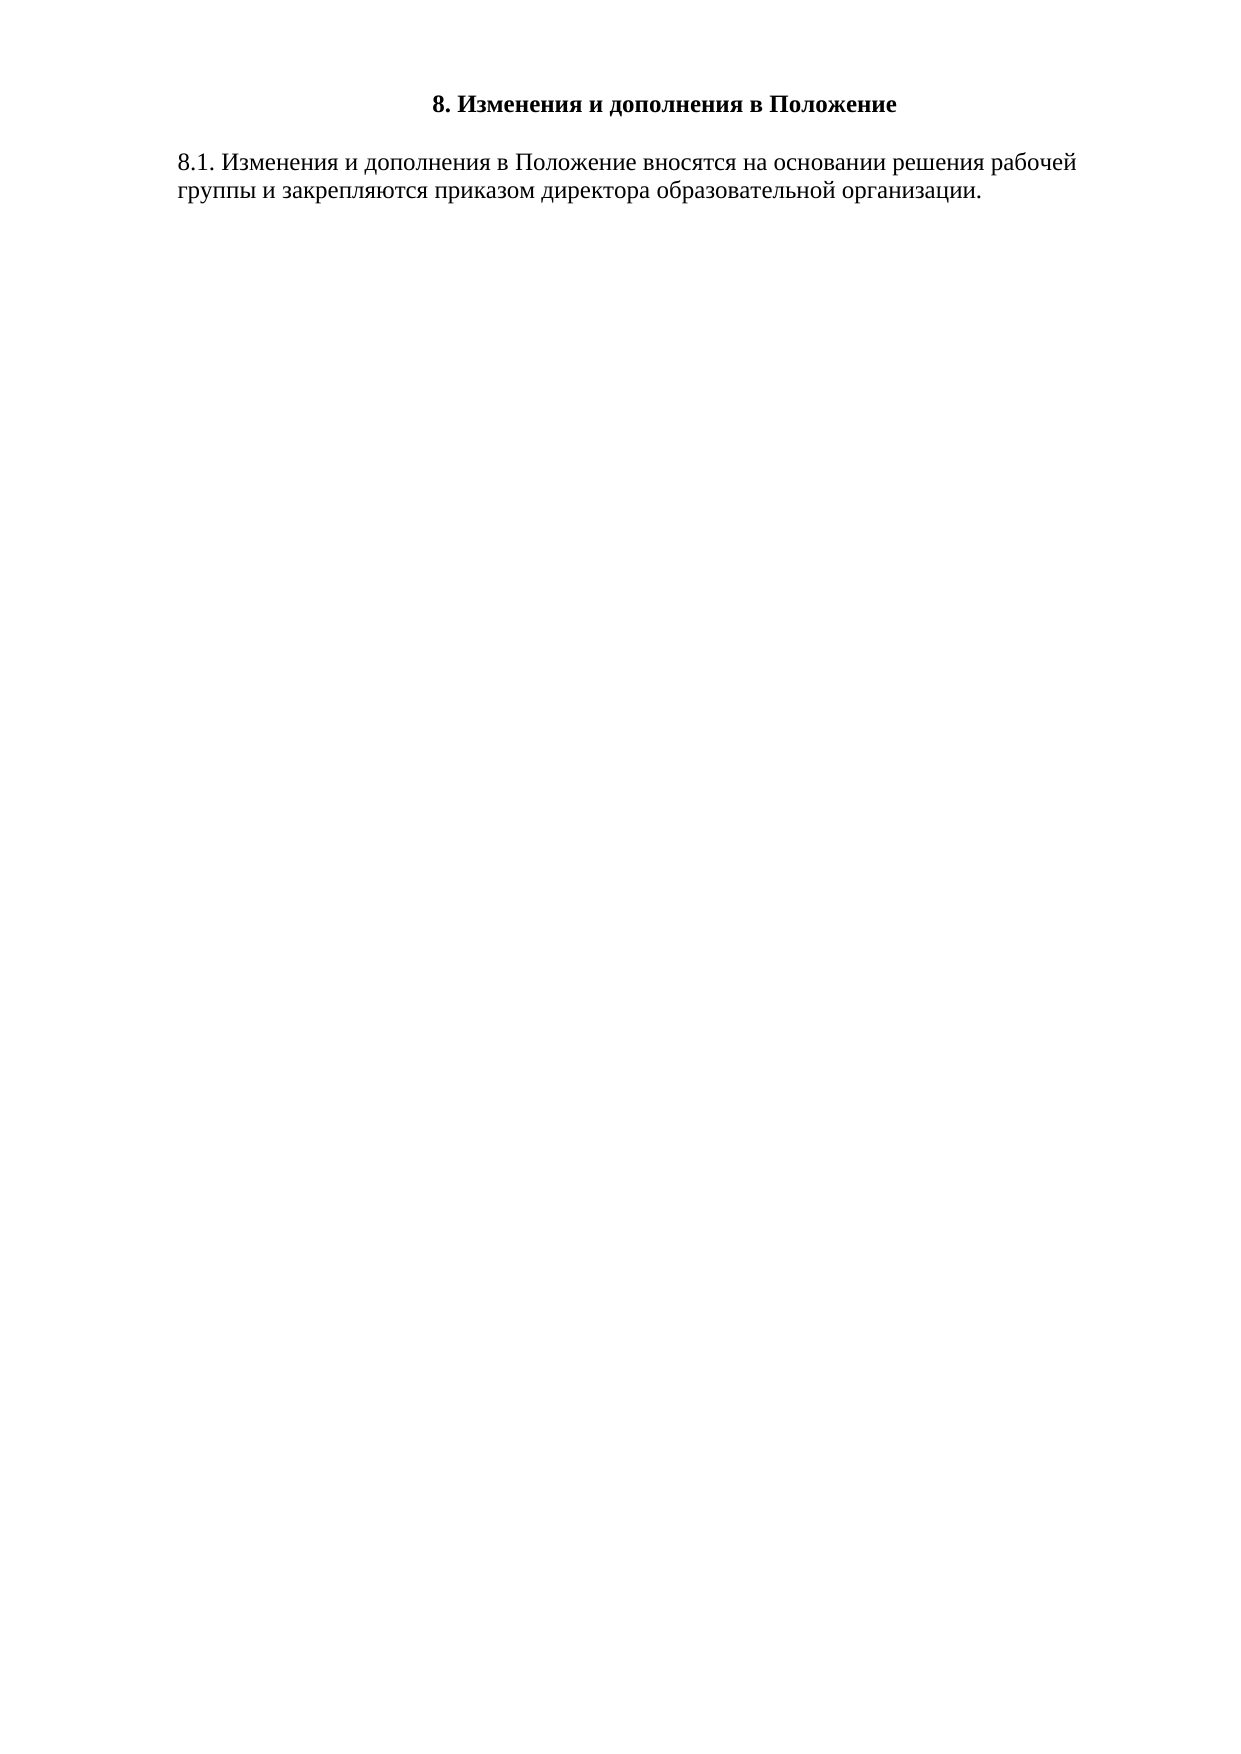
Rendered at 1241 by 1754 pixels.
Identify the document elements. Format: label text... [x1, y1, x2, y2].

text 8.1. Изменения и дополнения в Положение вносятся на основании решения рабочей группы и закрепляются приказом директора образовательной организации. [177, 147, 1152, 204]
text 8. Изменения и дополнения в Положение [177, 89, 1152, 117]
